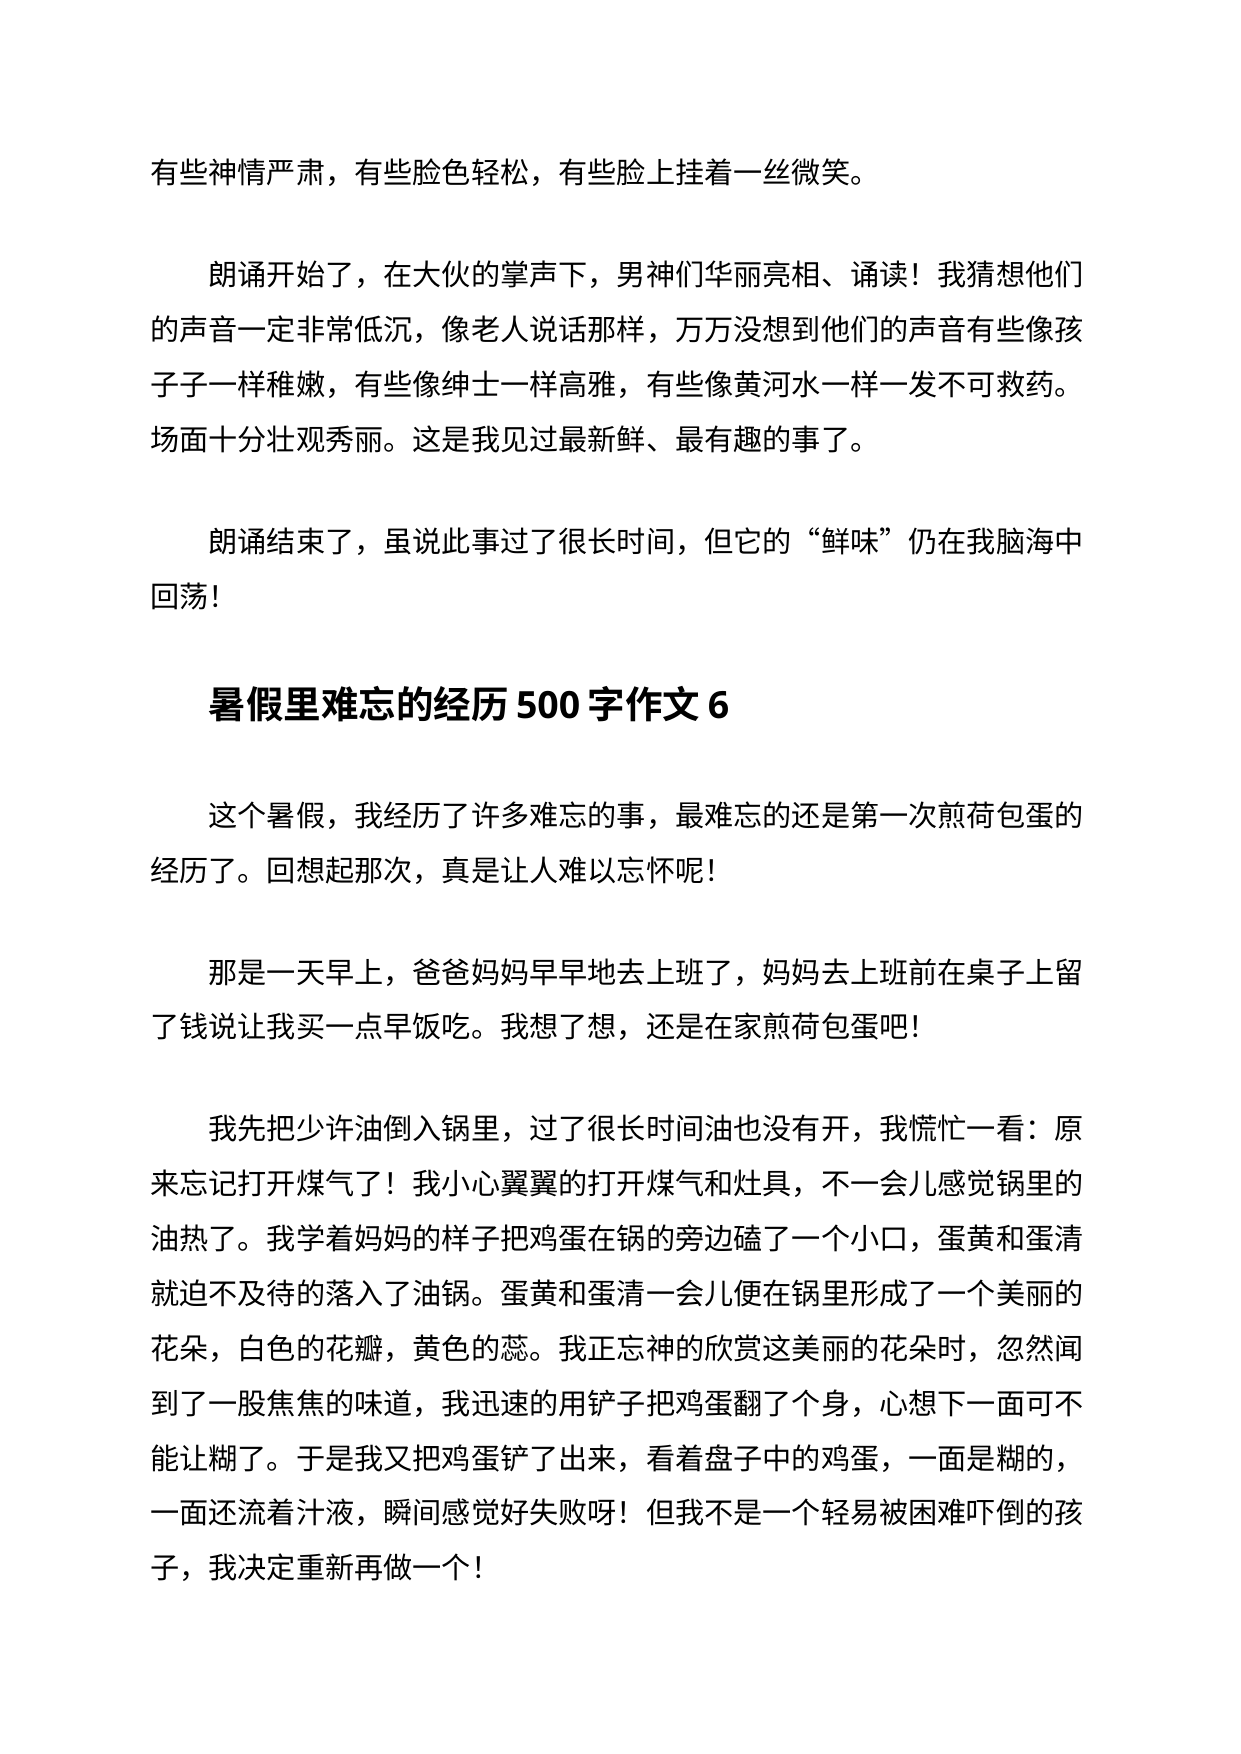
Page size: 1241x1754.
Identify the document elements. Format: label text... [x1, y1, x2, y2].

text 暑假里难忘的经历500字作文6 [150, 675, 1090, 729]
text 朗诵开始了，在大伙的掌声下，男神们华丽亮相、诵读！我猜想他们的声音一定非常低沉，像老人说话那样，万万没想到他们的声音有些像孩子子一样稚嫩，有些像绅士一样高雅，有些像黄河水一样一发不可救药。场面十分壮观秀丽。这是我见过最新鲜、最有趣的事了。 [150, 252, 1090, 459]
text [150, 150, 1090, 192]
text 这个暑假，我经历了许多难忘的事，最难忘的还是第一次煎荷包蛋的经历了。回想起那次，真是让人难以忘怀呢！ [150, 792, 1090, 890]
text 那是一天早上，爸爸妈妈早早地去上班了，妈妈去上班前在桌子上留了钱说让我买一点早饭吃。我想了想，还是在家煎荷包蛋吧！ [150, 949, 1090, 1046]
text 朗诵结束了，虽说此事过了很长时间，但它的“鲜味”仍在我脑海中回荡！ [150, 518, 1090, 615]
text 我先把少许油倒入锅里，过了很长时间油也没有开，我慌忙一看：原来忘记打开煤气了！我小心翼翼的打开煤气和灶具，不一会儿感觉锅里的油热了。我学着妈妈的样子把鸡蛋在锅的旁边磕了一个小口，蛋黄和蛋清就迫不及待的落入了油锅。蛋黄和蛋清一会儿便在锅里形成了一个美丽的花朵，白色的花瓣，黄色的蕊。我正忘神的欣赏这美丽的花朵时，忽然闻到了一股焦焦的味道，我迅速的用铲子把鸡蛋翻了个身，心想下一面可不能让糊了。于是我又把鸡蛋铲了出来，看着盘子中的鸡蛋，一面是糊的，一面还流着汁液，瞬间感觉好失败呀！但我不是一个轻易被困难吓倒的孩子，我决定重新再做一个！ [150, 1106, 1090, 1587]
